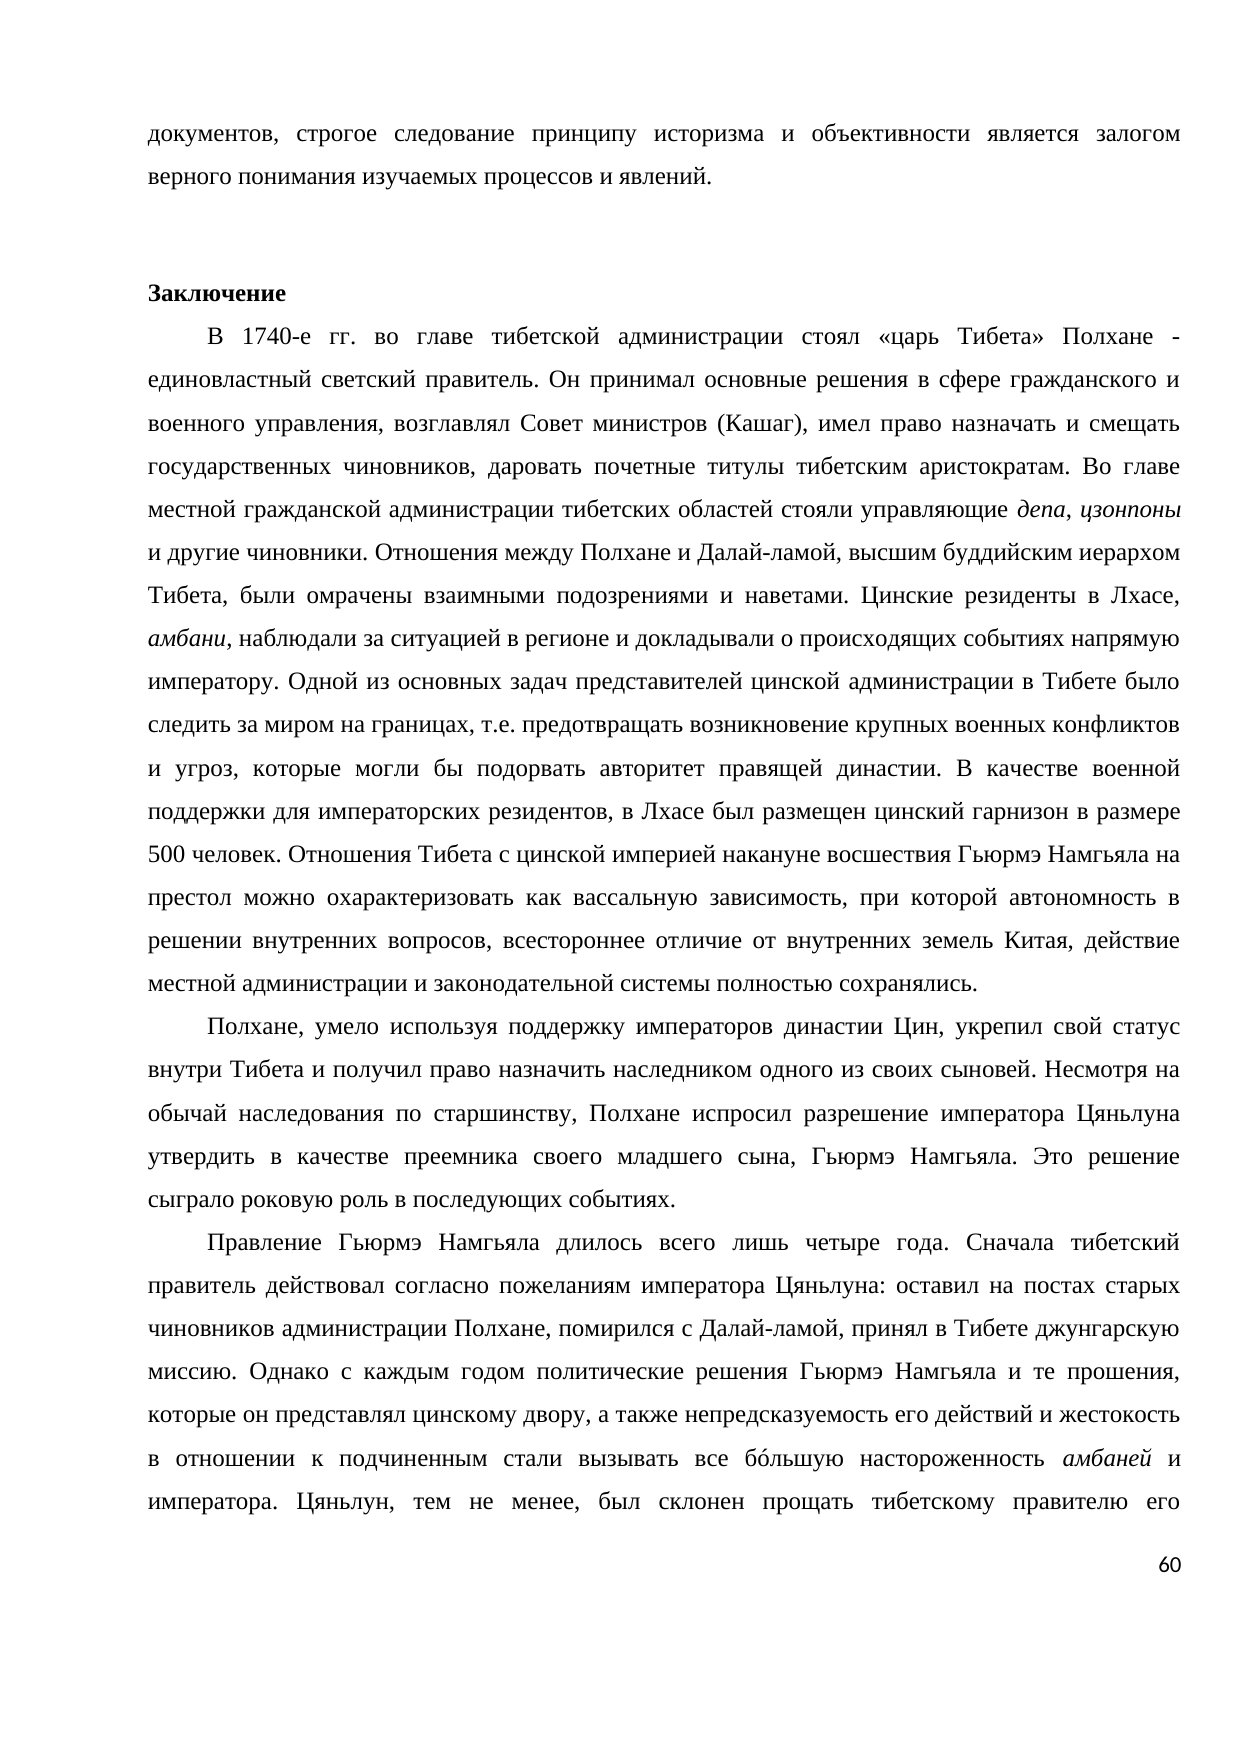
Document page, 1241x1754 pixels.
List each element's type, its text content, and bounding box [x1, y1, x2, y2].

text Полхане, умело используя поддержку императоров династии Цин, укрепил свой статус внутри Тибета и получил право назначить наследником одного из своих сыновей. Несмотря на обычай наследования по старшинству, Полхане испросил разрешение императора Цяньлуна утвердить в качестве преемника своего младшего сына, Гьюрмэ Намгьяла. Это решение сыграло роковую роль в последующих событиях. [148, 1011, 1181, 1213]
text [148, 1227, 1181, 1514]
subtitle Заключение [148, 278, 1181, 307]
text В 1740-е гг. во главе тибетской администрации стоял «царь Тибета» Полхане - единовластный светский правитель. Он принимал основные решения в сфере гражданского и военного управления, возглавлял Совет министров (Кашаг), имел право назначать и смещать государственных чиновников, даровать почетные титулы тибетским аристократам. Во главе местной гражданской администрации тибетских областей стояли управляющие депа, цзонпоны и другие чиновники. Отношения между Полхане и Далай-ламой, высшим буддийским иерархом Тибета, были омрачены взаимными подозрениями и наветами. Цинские резиденты в Лхасе, амбани, наблюдали за ситуацией в регионе и докладывали о происходящих событиях напрямую императору. Одной из основных задач представителей цинской администрации в Тибете было следить за миром на границах, т.е. предотвращать возникновение крупных военных конфликтов и угроз, которые могли бы подорвать авторитет правящей династии. В качестве военной поддержки для императорских резидентов, в Лхасе был размещен цинский гарнизон в размере 500 человек. Отношения Тибета с цинской империей накануне восшествия Гьюрмэ Намгьяла на престол можно охарактеризовать как вассальную зависимость, при которой автономность в решении внутренних вопросов, всестороннее отличие от внутренних земель Китая, действие местной администрации и законодательной системы полностью сохранялись. [148, 321, 1181, 997]
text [148, 118, 1181, 190]
